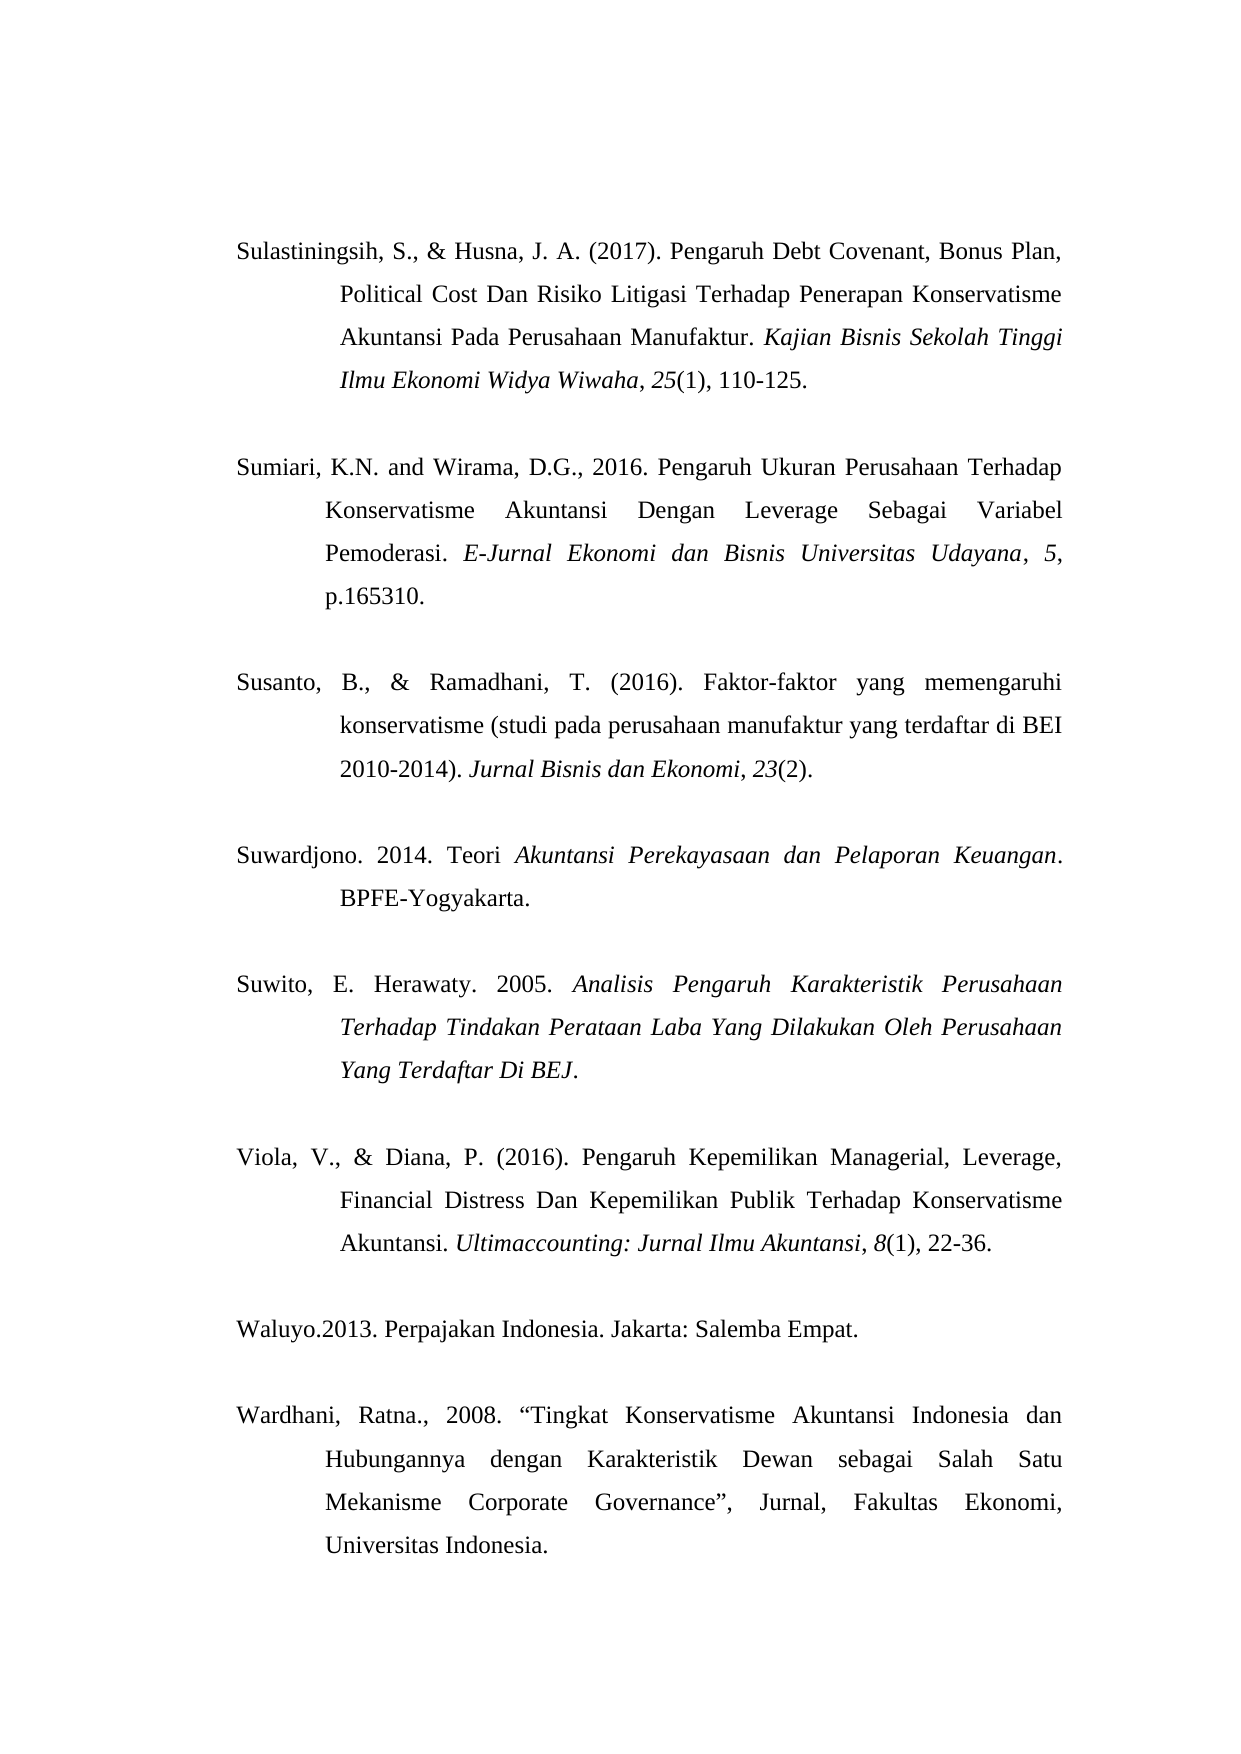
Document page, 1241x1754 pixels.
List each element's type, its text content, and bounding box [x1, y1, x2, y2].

text Waluyo.2013. Perpajakan Indonesia. Jakarta: Salemba Empat. [236, 1314, 1063, 1343]
text Viola, V., & Diana, P. (2016). Pengaruh Kepemilikan Managerial, Leverage, Financial Distress Dan Kepemilikan Publik Terhadap Konservatisme Akuntansi. Ultimaccounting: Jurnal Ilmu Akuntansi, 8(1), 22-36. [236, 1142, 1063, 1257]
text Wardhani, Ratna., 2008. “Tingkat Konservatisme Akuntansi Indonesia dan Hubungannya dengan Karakteristik Dewan sebagai Salah Satu Mekanisme Corporate Governance”, Jurnal, Fakultas Ekonomi, Universitas Indonesia. [236, 1401, 1063, 1559]
text Susanto, B., & Ramadhani, T. (2016). Faktor-faktor yang memengaruhi konservatisme (studi pada perusahaan manufaktur yang terdaftar di BEI 2010-2014). Jurnal Bisnis dan Ekonomi, 23(2). [236, 667, 1063, 782]
text Sulastiningsih, S., & Husna, J. A. (2017). Pengaruh Debt Covenant, Bonus Plan, Political Cost Dan Risiko Litigasi Terhadap Penerapan Konservatisme Akuntansi Pada Perusahaan Manufaktur. Kajian Bisnis Sekolah Tinggi Ilmu Ekonomi Widya Wiwaha, 25(1), 110-125. [236, 236, 1063, 394]
text Suwito, E. Herawaty. 2005. Analisis Pengaruh Karakteristik Perusahaan Terhadap Tindakan Perataan Laba Yang Dilakukan Oleh Perusahaan Yang Terdaftar Di BEJ. [236, 969, 1063, 1084]
text Sumiari, K.N. and Wirama, D.G., 2016. Pengaruh Ukuran Perusahaan Terhadap Konservatisme Akuntansi Dengan Leverage Sebagai Variabel Pemoderasi. E-Jurnal Ekonomi dan Bisnis Universitas Udayana, 5, p.165310. [236, 452, 1063, 610]
text Suwardjono. 2014. Teori Akuntansi Perekayasaan dan Pelaporan Keuangan. BPFE-Yogyakarta. [236, 840, 1063, 912]
